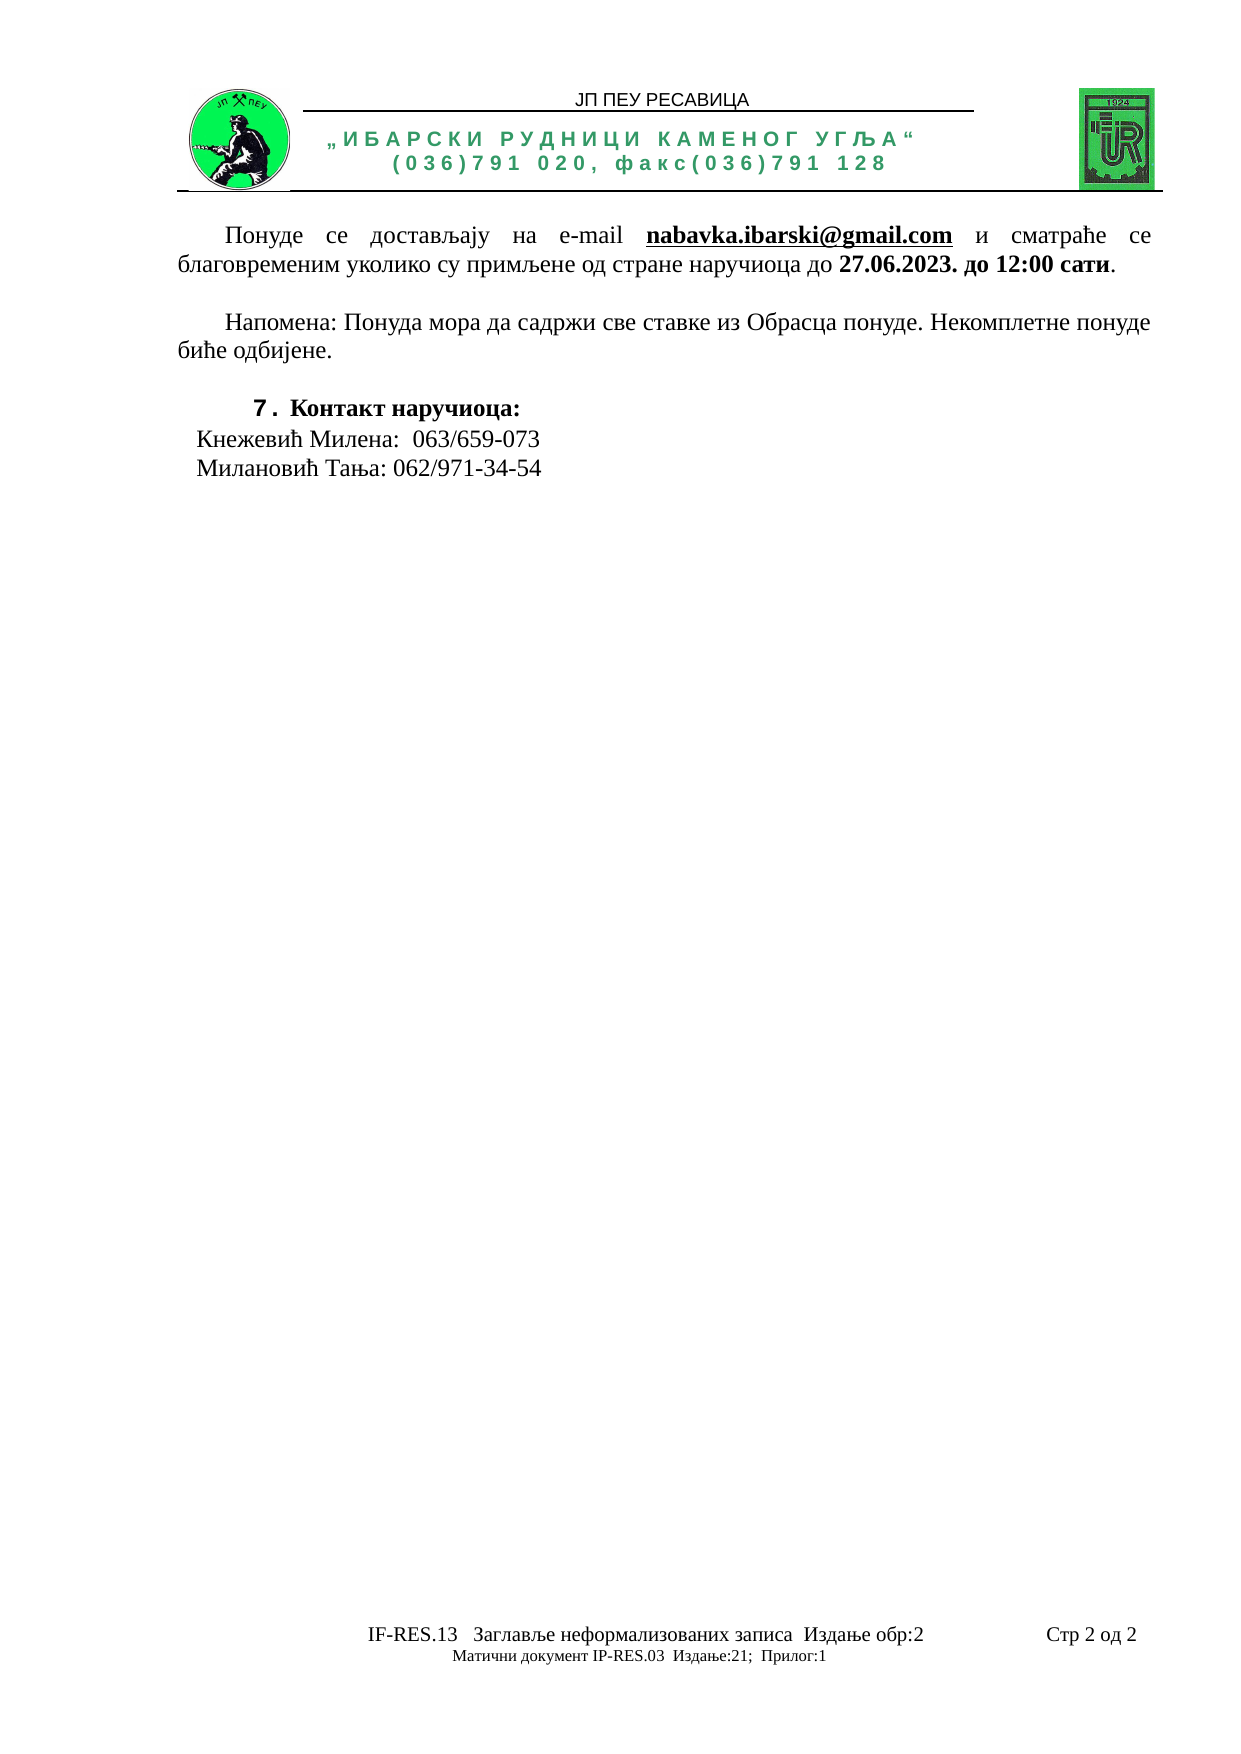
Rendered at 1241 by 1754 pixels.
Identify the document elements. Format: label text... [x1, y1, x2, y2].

text Кнежевић Милена: 063/659-073 [177, 424, 1152, 453]
text Понуде се достављају на e-mail nabavka.ibarski@gmail.com и сматраће се благовременим уколико су примљене од стране наручиоца до 27.06.2023. до 12:00 сати. [177, 221, 1152, 278]
list Контакт наручиоца: [252, 393, 1152, 424]
text Напомена: Понуда мора да садржи све ставке из Обрасца понуде. Некомплетне понуде биће одбијене. [177, 307, 1152, 364]
picture [1079, 88, 1155, 190]
picture [188, 88, 290, 191]
text Милановић Тања: 062/971-34-54 [177, 453, 1152, 481]
